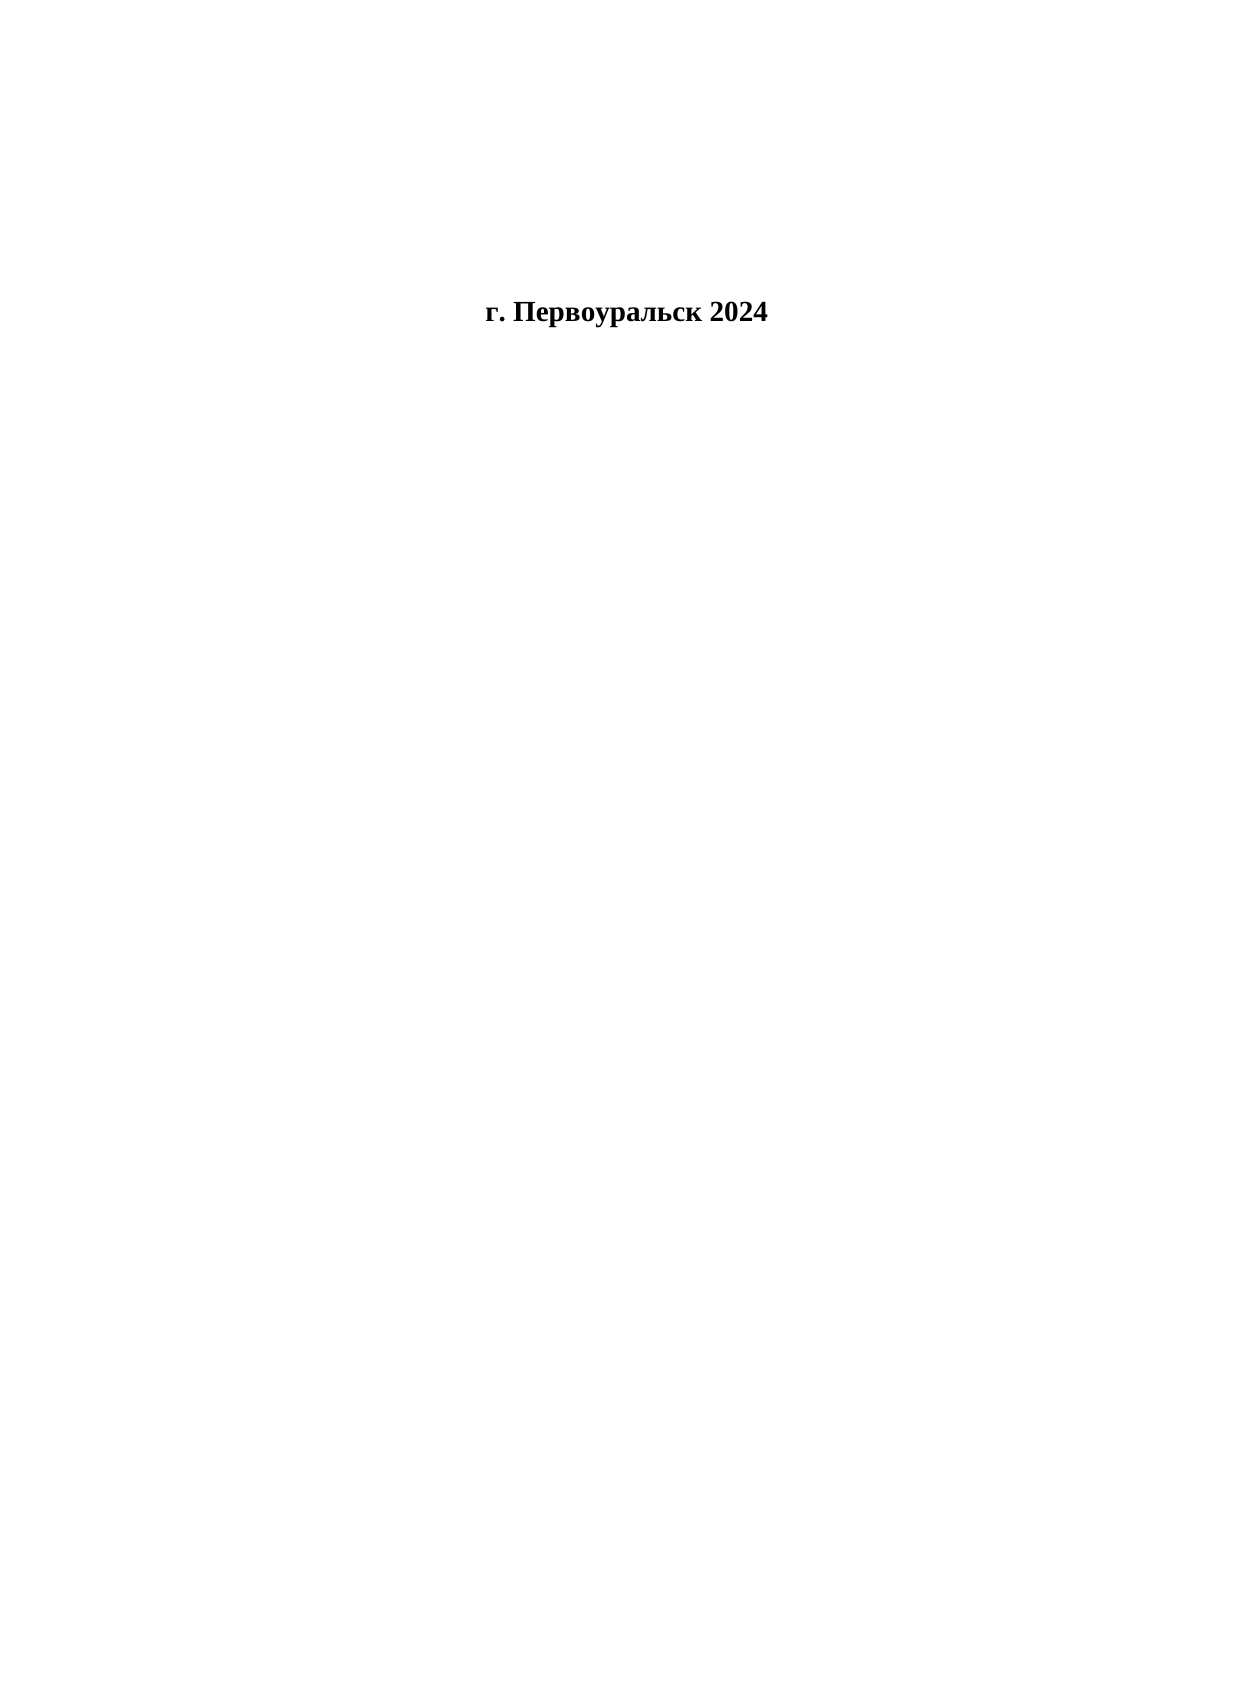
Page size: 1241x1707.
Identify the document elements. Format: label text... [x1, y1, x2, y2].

text г. Первоуральск 2024 [162, 294, 1090, 327]
